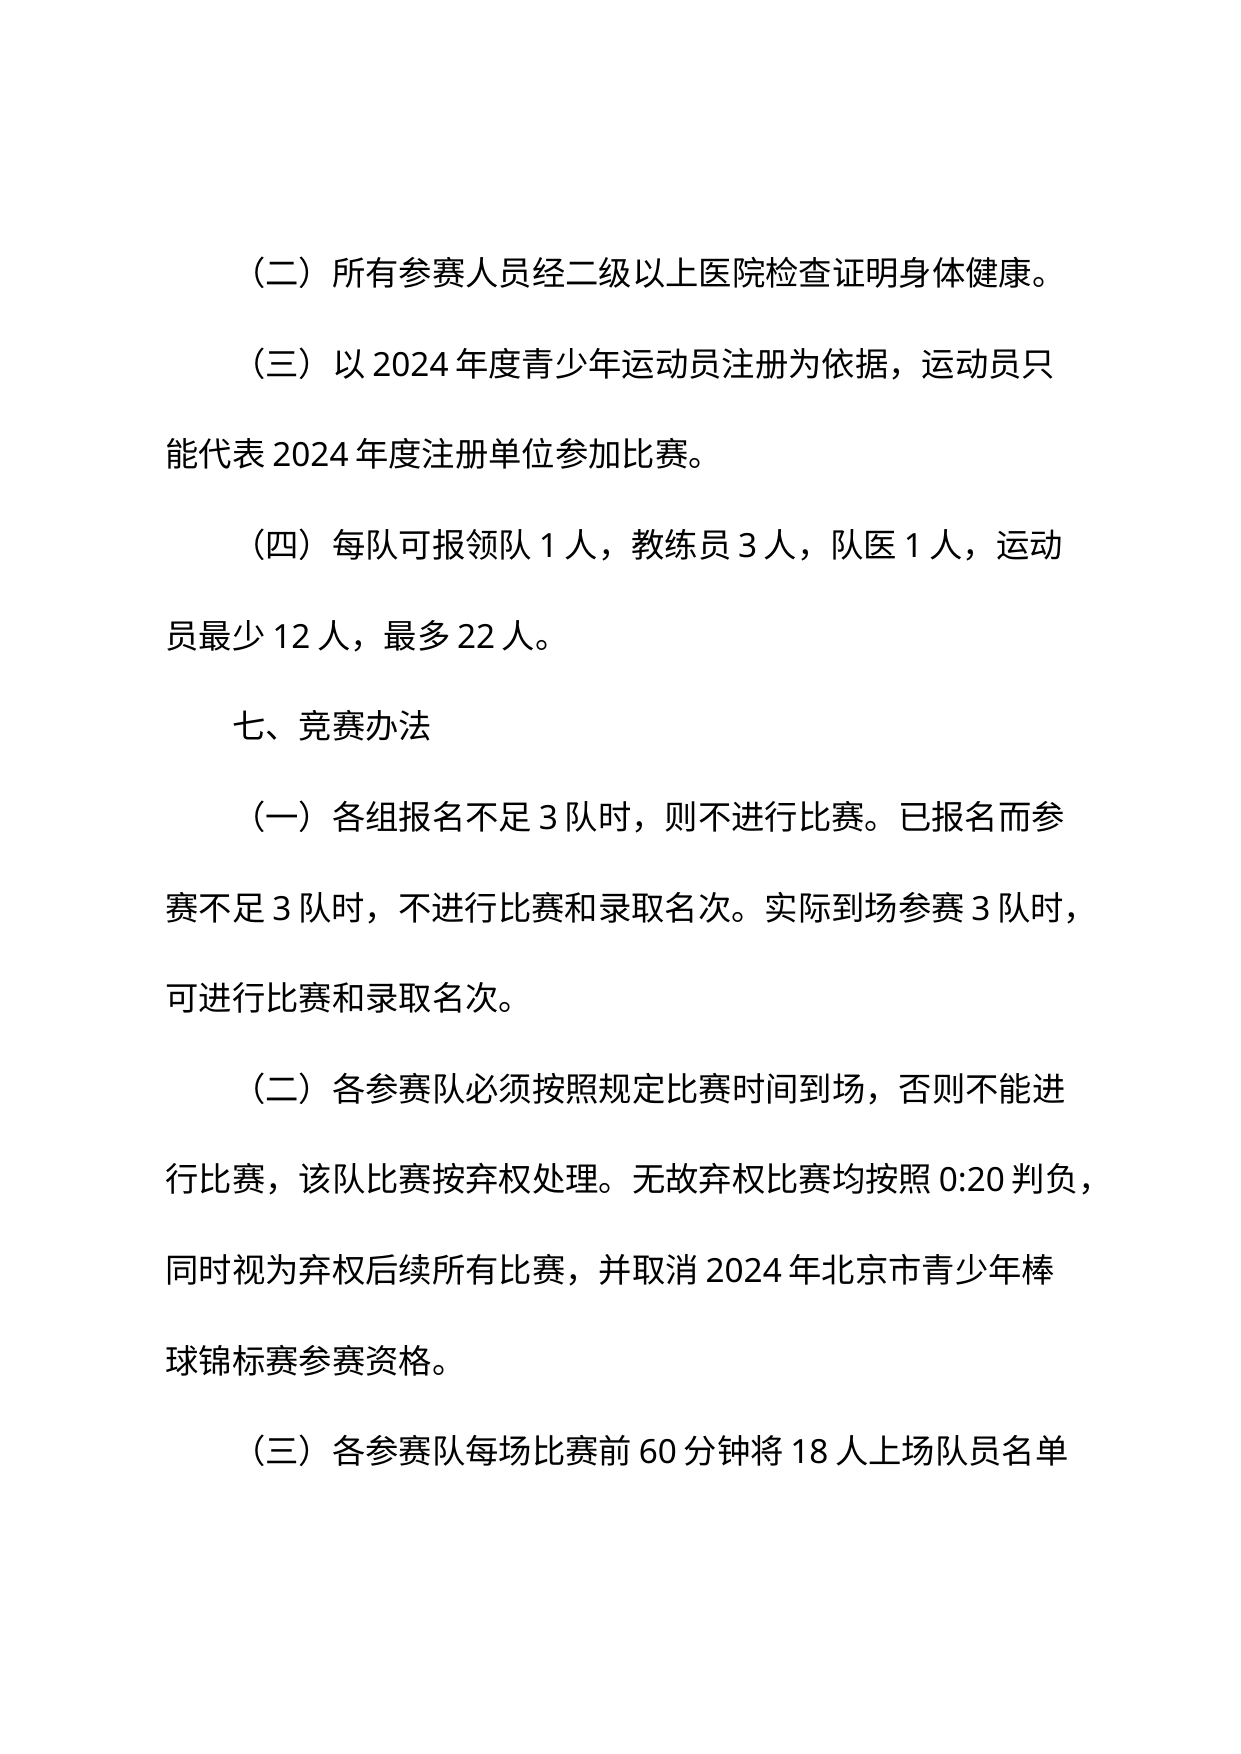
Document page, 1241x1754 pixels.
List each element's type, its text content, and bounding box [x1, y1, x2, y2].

text （三）以2024年度青少年运动员注册为依据，运动员只能代表2024年度注册单位参加比赛。 [165, 316, 1087, 498]
text 七、竞赛办法 [165, 679, 1087, 769]
text （二）所有参赛人员经二级以上医院检查证明身体健康。 [165, 226, 1087, 316]
text （一）各组报名不足3队时，则不进行比赛。已报名而参赛不足3队时，不进行比赛和录取名次。实际到场参赛3队时，可进行比赛和录取名次。 [165, 769, 1087, 1041]
text （四）每队可报领队1人，教练员3人，队医1人，运动员最少12人，最多22人。 [165, 498, 1087, 679]
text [165, 1404, 1087, 1494]
text （二）各参赛队必须按照规定比赛时间到场，否则不能进行比赛，该队比赛按弃权处理。无故弃权比赛均按照0:20判负，同时视为弃权后续所有比赛，并取消2024年北京市青少年棒球锦标赛参赛资格。 [165, 1041, 1087, 1404]
